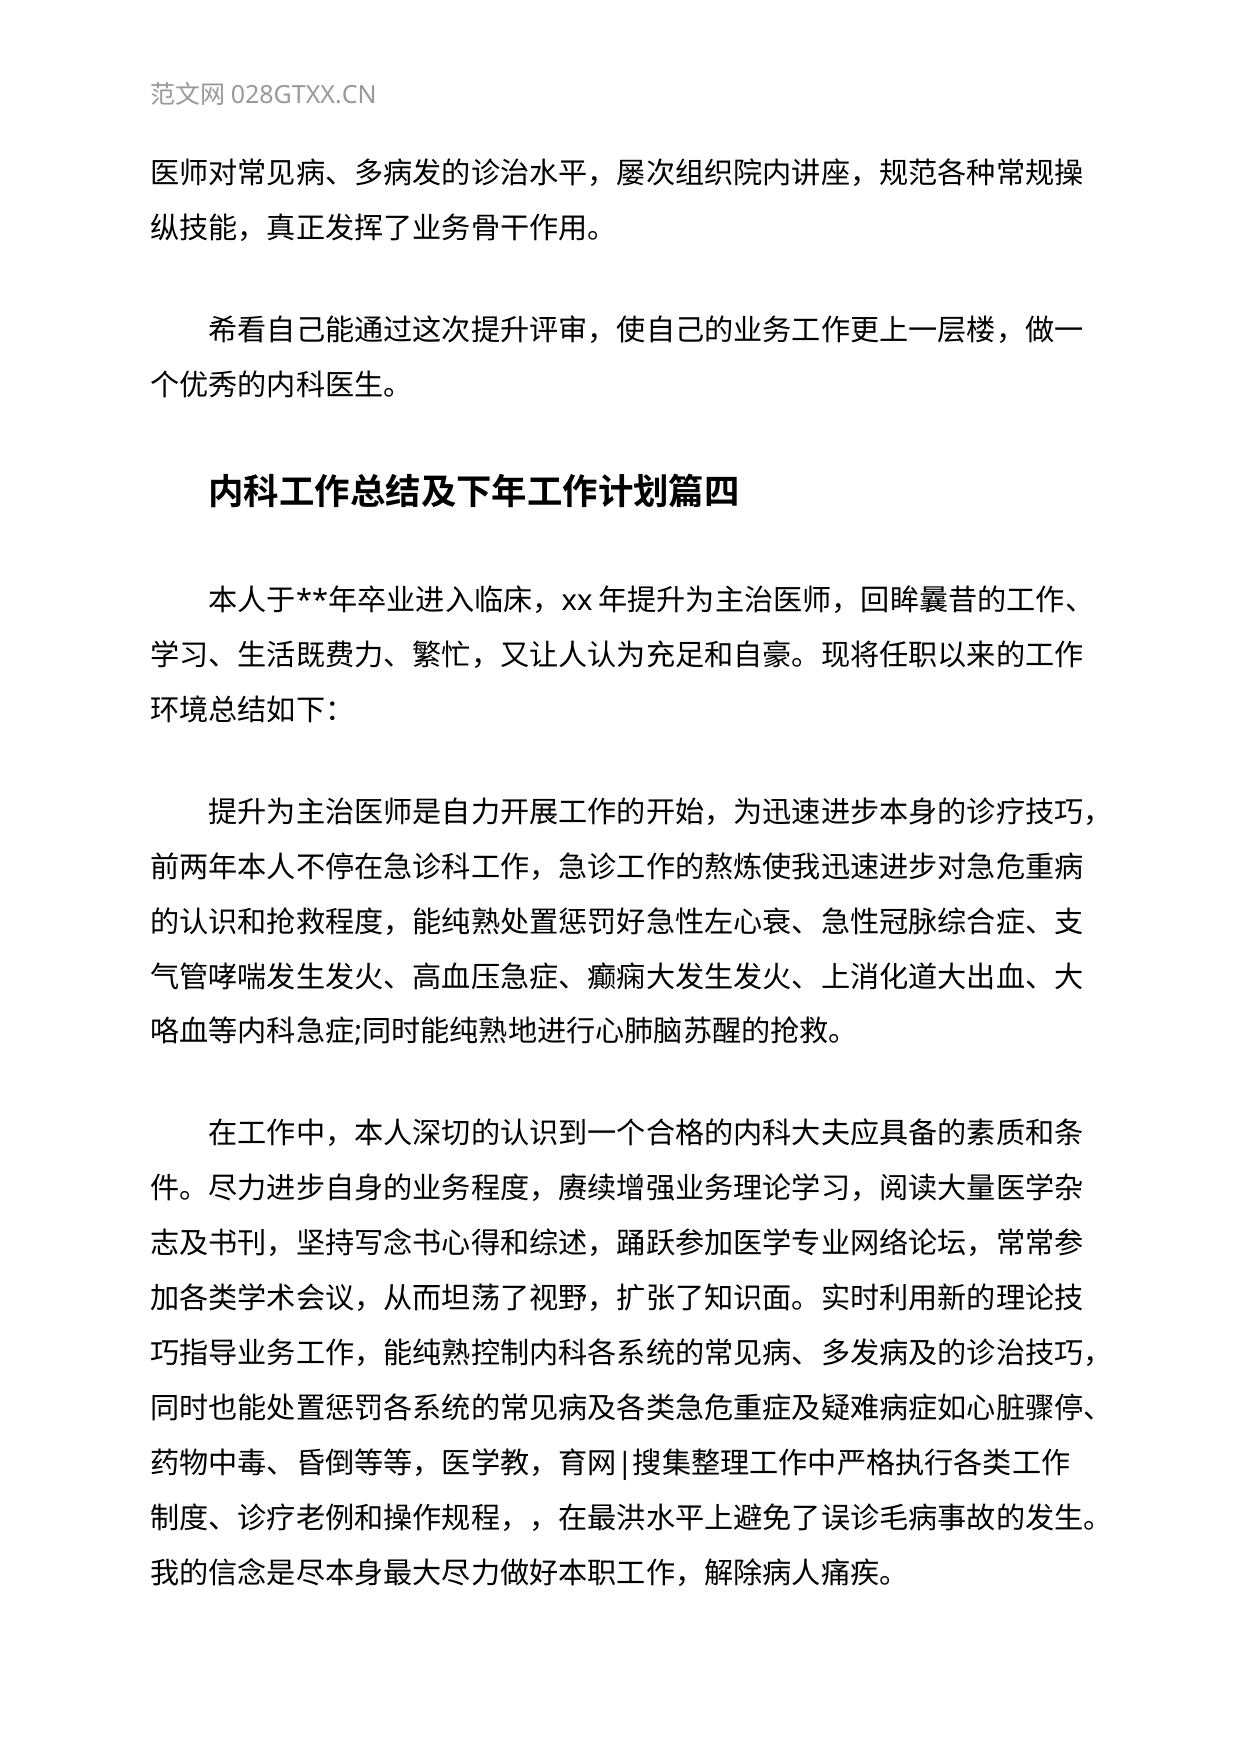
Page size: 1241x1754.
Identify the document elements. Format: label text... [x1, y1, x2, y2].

text 内科工作总结及下年工作计划篇四 [150, 463, 1090, 514]
text 在工作中，本人深切的认识到一个合格的内科大夫应具备的素质和条件。尽力进步自身的业务程度，赓续增强业务理论学习，阅读大量医学杂志及书刊，坚持写念书心得和综述，踊跃参加医学专业网络论坛，常常参加各类学术会议，从而坦荡了视野，扩张了知识面。实时利用新的理论技巧指导业务工作，能纯熟控制内科各系统的常见病、多发病及的诊治技巧，同时也能处置惩罚各系统的常见病及各类急危重症及疑难病症如心脏骤停、药物中毒、昏倒等等，医学教，育网|搜集整理工作中严格执行各类工作制度、诊疗老例和操作规程，，在最洪水平上避免了误诊毛病事故的发生。我的信念是尽本身最大尽力做好本职工作，解除病人痛疾。 [150, 1110, 1090, 1592]
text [150, 150, 1090, 247]
text 提升为主治医师是自力开展工作的开始，为迅速进步本身的诊疗技巧，前两年本人不停在急诊科工作，急诊工作的熬炼使我迅速进步对急危重病的认识和抢救程度，能纯熟处置惩罚好急性左心衰、急性冠脉综合症、支气管哮喘发生发火、高血压急症、癫痫大发生发火、上消化道大出血、大咯血等内科急症;同时能纯熟地进行心肺脑苏醒的抢救。 [150, 788, 1090, 1050]
text 本人于**年卒业进入临床，xx年提升为主治医师，回眸曩昔的工作、学习、生活既费力、繁忙，又让人认为充足和自豪。现将任职以来的工作环境总结如下： [150, 577, 1090, 729]
text 希看自己能通过这次提升评审，使自己的业务工作更上一层楼，做一个优秀的内科医生。 [150, 307, 1090, 404]
